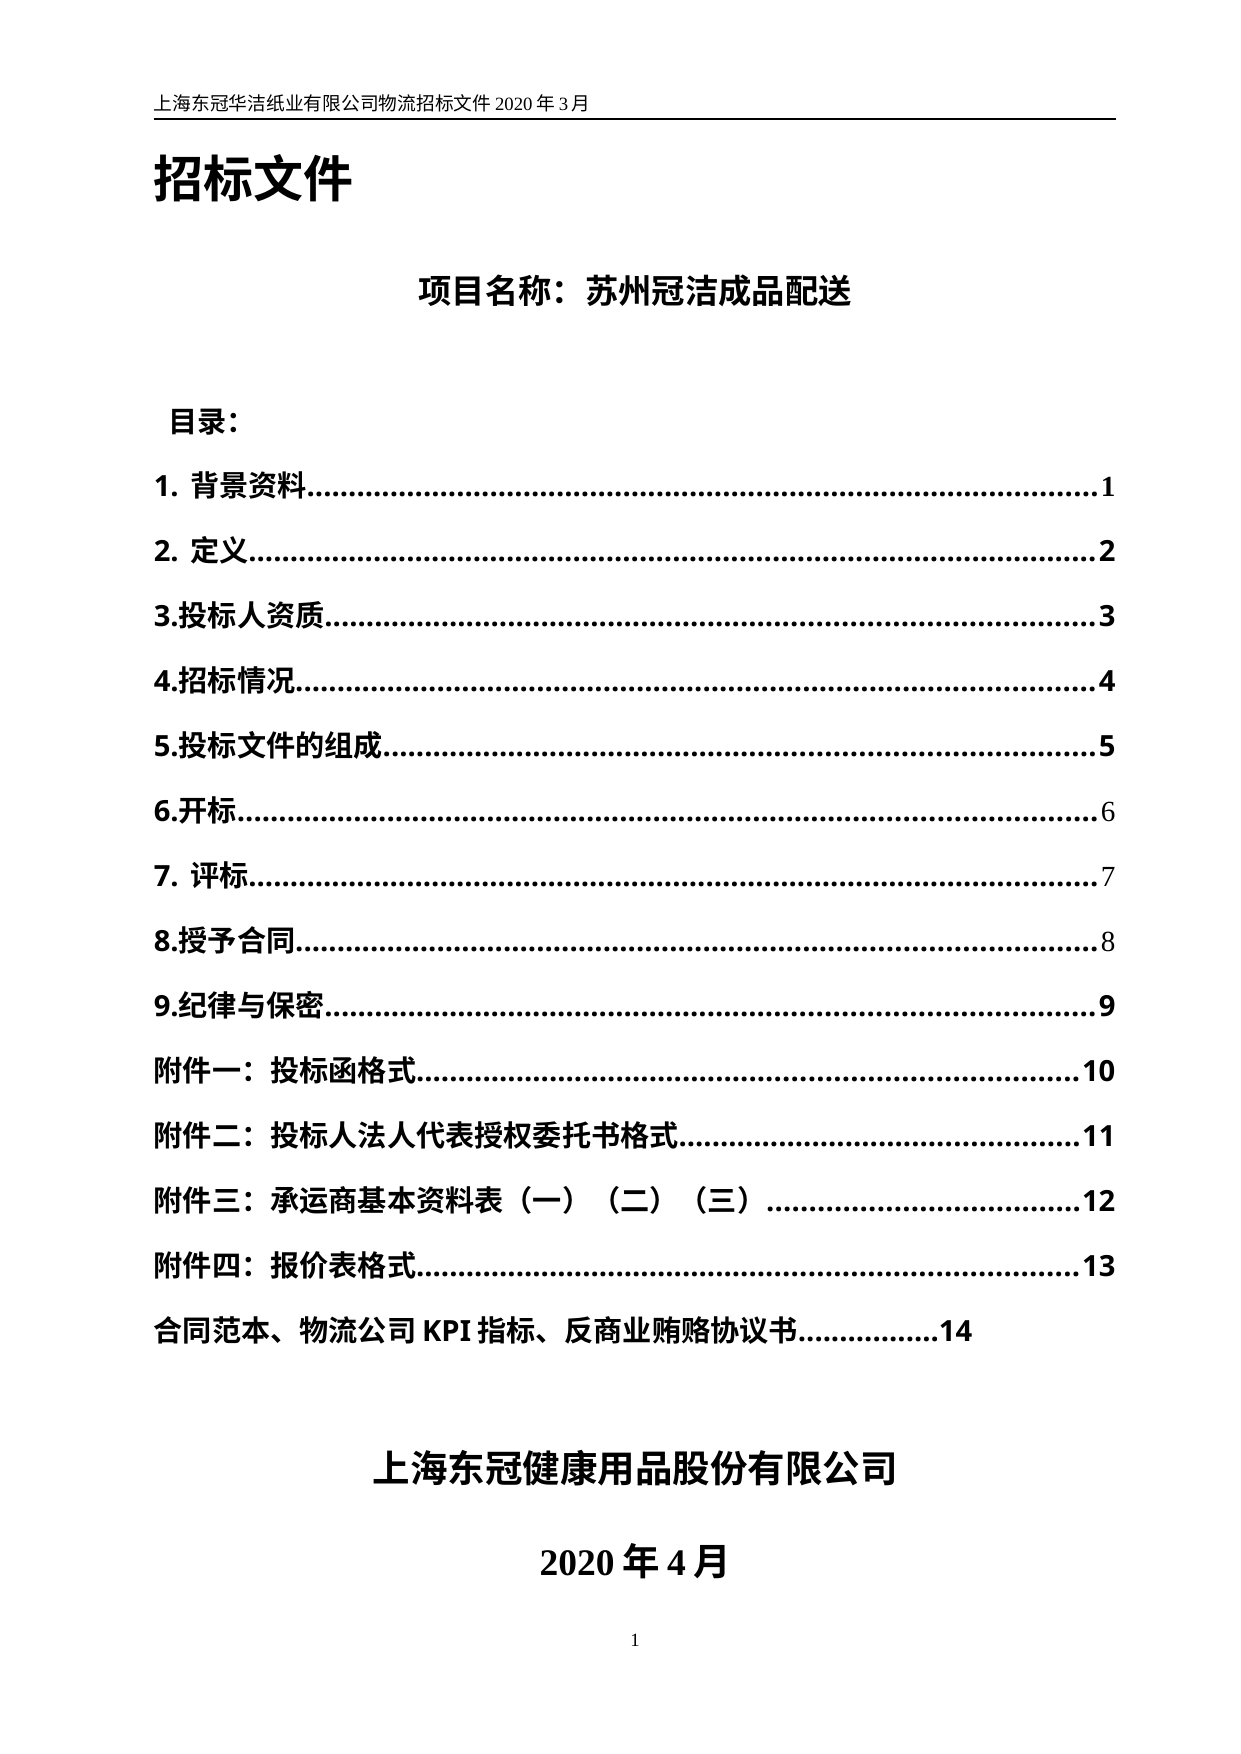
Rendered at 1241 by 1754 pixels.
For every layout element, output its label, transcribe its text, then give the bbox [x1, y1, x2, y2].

text 目录： [153, 387, 1116, 452]
text 5.投标文件的组成 5 [153, 712, 1116, 777]
text 1. 背景资料 1 [153, 452, 1116, 517]
text 附件四：报价表格式 13 [153, 1232, 1116, 1297]
text 4.招标情况 4 [153, 647, 1116, 712]
text 附件一：投标函格式 10 [153, 1037, 1116, 1102]
text 3.投标人资质 3 [153, 582, 1116, 647]
text 附件二：投标人法人代表授权委托书格式 11 [153, 1102, 1116, 1167]
text 招标文件 [153, 127, 1116, 224]
text 2. 定义 2 [153, 517, 1116, 582]
text 9.纪律与保密 9 [153, 972, 1116, 1037]
text 8.授予合同 8 [153, 907, 1116, 972]
text 上海东冠健康用品股份有限公司 [153, 1434, 1116, 1499]
text 6.开标 6 [153, 777, 1116, 842]
text 项目名称：苏州冠洁成品配送 [153, 257, 1116, 322]
text 7. 评标 7 [153, 842, 1116, 907]
text 合同范本、物流公司KPI指标、反商业贿赂协议书.................14 [153, 1297, 1116, 1362]
text 附件三：承运商基本资料表（一）（二）（三） 12 [153, 1167, 1116, 1232]
text 2020年4月 [153, 1526, 1116, 1591]
